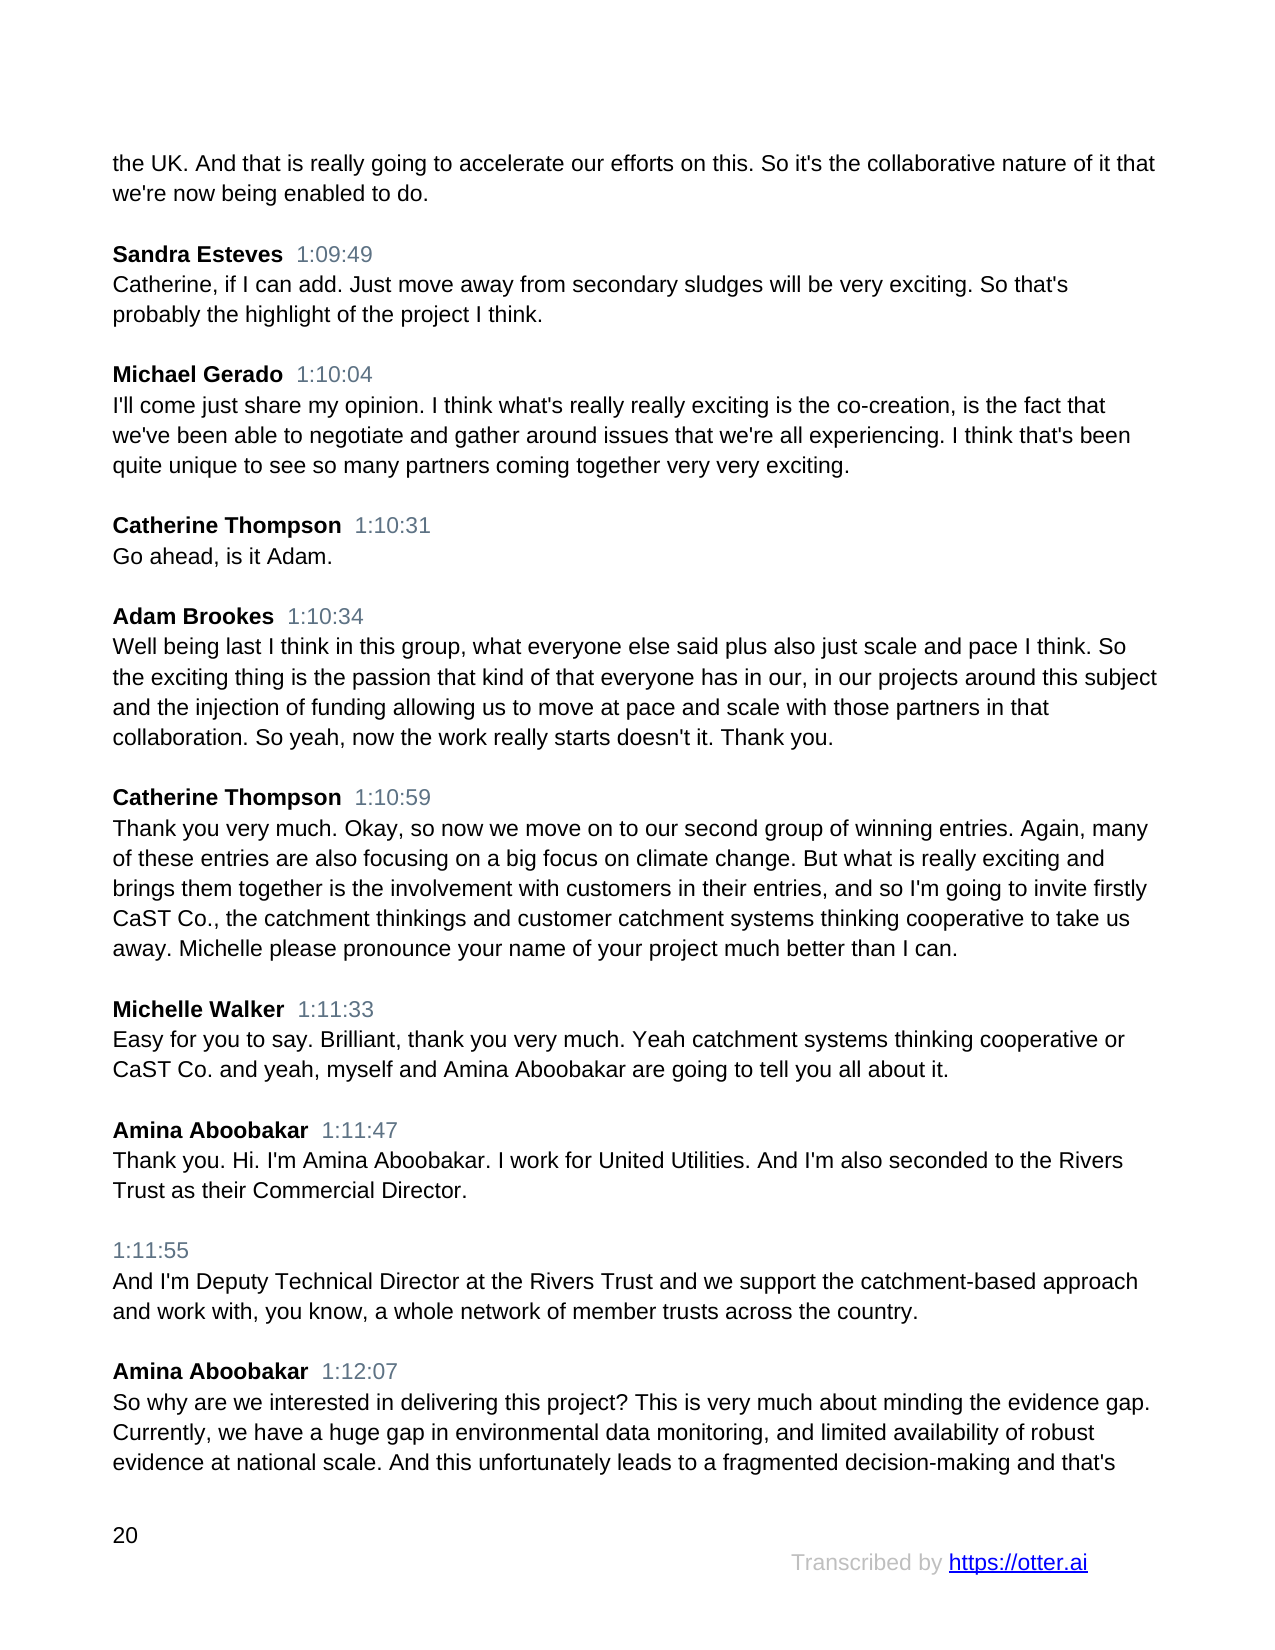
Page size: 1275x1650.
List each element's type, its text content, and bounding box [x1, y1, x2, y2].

text Thank you very much. Okay, so now we move on to our second group of winning entries. Again, many of these entries are also focusing on a big focus on climate change. But what is really exciting and brings them together is the involvement with customers in their entries, and so I'm going to invite firstly CaST Co., the catchment thinkings and customer catchment systems thinking cooperative to take us away. Michelle please pronounce your name of your project much better than I can. [112, 814, 1162, 962]
text 1:11:55 [112, 1237, 1162, 1264]
text Catherine, if I can add. Just move away from secondary sludges will be very exciting. So that's probably the highlight of the project I think. [112, 271, 1162, 327]
text Thank you. Hi. I'm Amina Aboobakar. I work for United Utilities. And I'm also seconded to the Rivers Trust as their Commercial Director. [112, 1147, 1162, 1203]
text Sandra Esteves 1:09:49 [112, 241, 1162, 267]
text Amina Aboobakar 1:12:07 [112, 1358, 1162, 1385]
text Easy for you to say. Brilliant, thank you very much. Yeah catchment systems thinking cooperative or CaST Co. and yeah, myself and Amina Aboobakar are going to tell you all about it. [112, 1026, 1162, 1083]
text Adam Brookes 1:10:34 [112, 603, 1162, 629]
text And I'm Deputy Technical Director at the Rivers Trust and we support the catchment-based approach and work with, you know, a whole network of member trusts across the country. [112, 1268, 1162, 1324]
text Well being last I think in this group, what everyone else said plus also just scale and pace I think. So the exciting thing is the passion that kind of that everyone has in our, in our projects around this subject and the injection of funding allowing us to move at pace and scale with those partners in that collaboration. So yeah, now the work really starts doesn't it. Thank you. [112, 633, 1162, 750]
text Catherine Thompson 1:10:59 [112, 784, 1162, 811]
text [112, 1388, 1162, 1475]
text Amina Aboobakar 1:11:47 [112, 1117, 1162, 1143]
text I'll come just share my opinion. I think what's really really exciting is the co-creation, is the fact that we've been able to negotiate and gather around issues that we're all experiencing. I think that's been quite unique to see so many partners coming together very very exciting. [112, 392, 1162, 478]
text Go ahead, is it Adam. [112, 543, 1162, 569]
text Catherine Thompson 1:10:31 [112, 512, 1162, 539]
text Michael Gerado 1:10:04 [112, 361, 1162, 388]
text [112, 150, 1162, 207]
text Michelle Walker 1:11:33 [112, 996, 1162, 1022]
